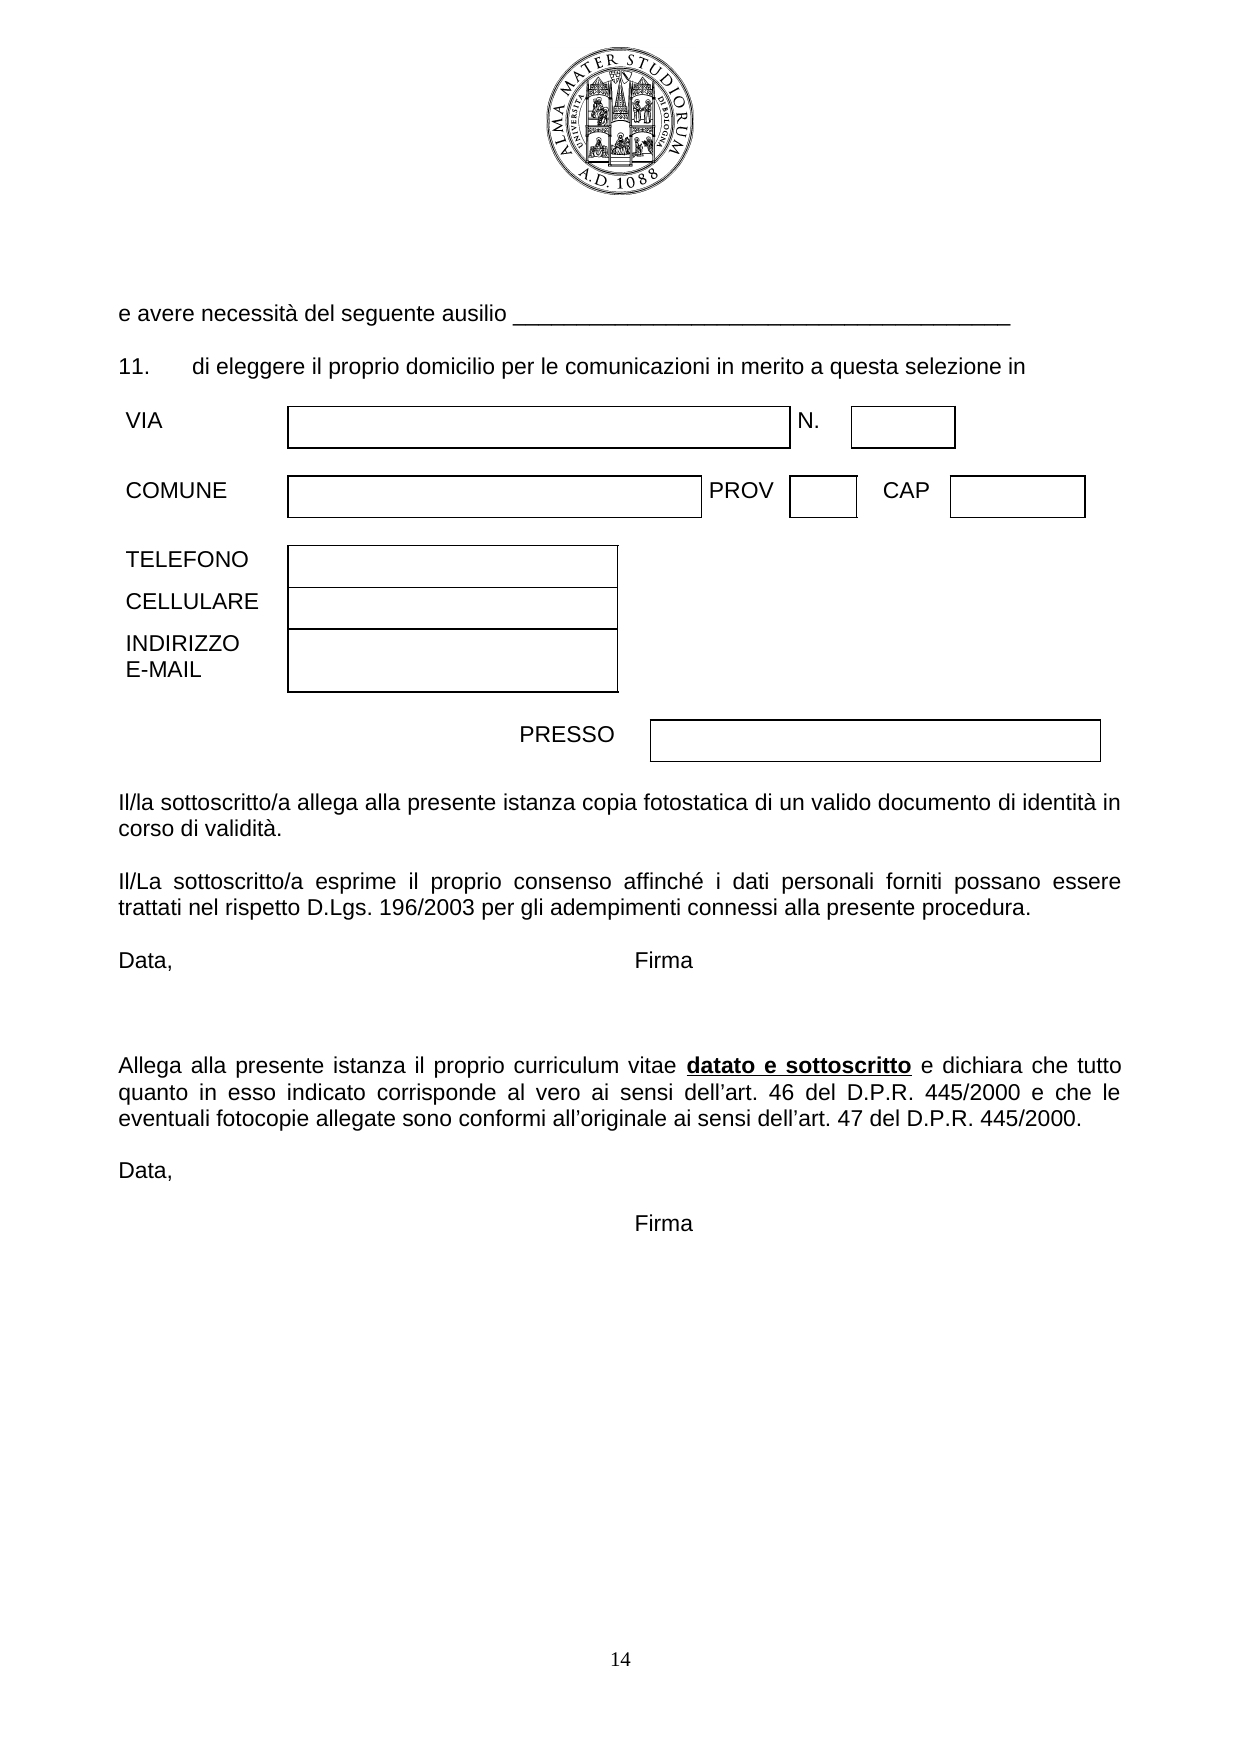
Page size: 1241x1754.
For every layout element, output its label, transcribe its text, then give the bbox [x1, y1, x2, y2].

table_header TELEFONO [118, 545, 287, 586]
text Allega alla presente istanza il proprio curriculum vitae datato e sottoscritto e dichiara che tutto quanto in esso indicato corrisponde al vero ai sensi dell’art. 46 del D.P.R. 445/2000 e che le eventuali fotocopie allegate sono conformi all’originale ai sensi dell’art. 47 del D.P.R. 445/2000. [118, 1052, 1122, 1131]
text Il/la sottoscritto/a allega alla presente istanza copia fotostatica di un valido documento di identità in corso di validità. [118, 788, 1122, 841]
table_header [651, 721, 1100, 761]
table_header [791, 477, 856, 517]
table_header PROV [702, 475, 789, 517]
table_cell INDIRIZZO E-MAIL [118, 628, 287, 691]
text Data, [118, 1157, 1122, 1184]
table_cell [289, 630, 617, 691]
picture [546, 47, 694, 195]
table_cell [289, 588, 617, 628]
text Data, Firma [118, 947, 1122, 973]
table_header [289, 407, 789, 447]
text Firma [118, 1210, 1122, 1263]
table_cell CELLULARE [118, 586, 287, 628]
table_header [289, 546, 617, 586]
table_header CAP [857, 475, 950, 517]
table_header [951, 477, 1084, 517]
table_header COMUNE [118, 475, 287, 517]
table_header PRESSO [118, 719, 650, 761]
text e avere necessità del seguente ausilio _______________________________________ [118, 300, 1122, 327]
table_header [852, 407, 954, 447]
text Il/La sottoscritto/a esprime il proprio consenso affinché i dati personali forniti possano essere trattati nel rispetto D.Lgs. 196/2003 per gli adempimenti connessi alla presente procedura. [118, 868, 1122, 920]
table_header [289, 477, 701, 517]
table_header VIA [118, 406, 287, 447]
text 11. di eleggere il proprio domicilio per le comunicazioni in merito a questa selezione in [118, 353, 1122, 379]
table_header N. [791, 406, 851, 447]
